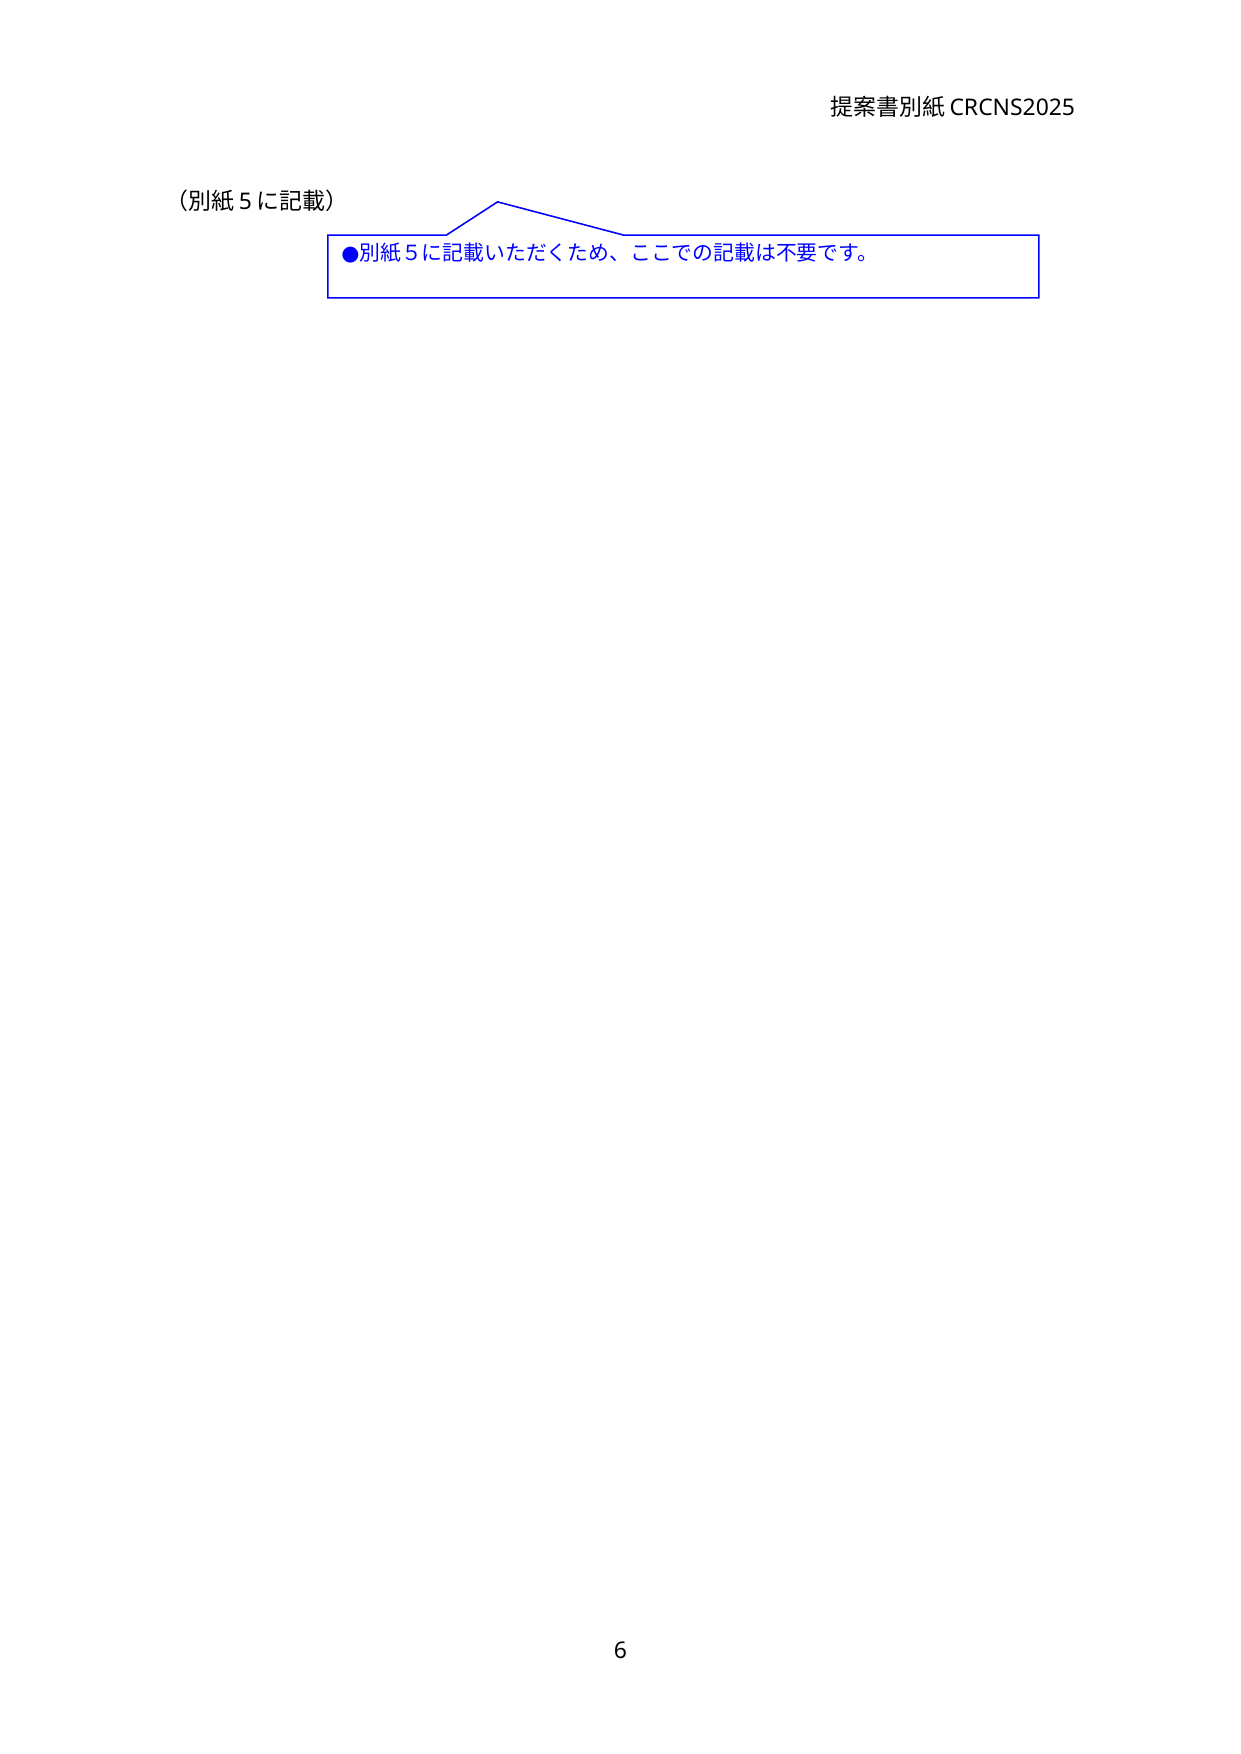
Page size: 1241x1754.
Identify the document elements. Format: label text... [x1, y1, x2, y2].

text （別紙5に記載） [165, 183, 1075, 217]
